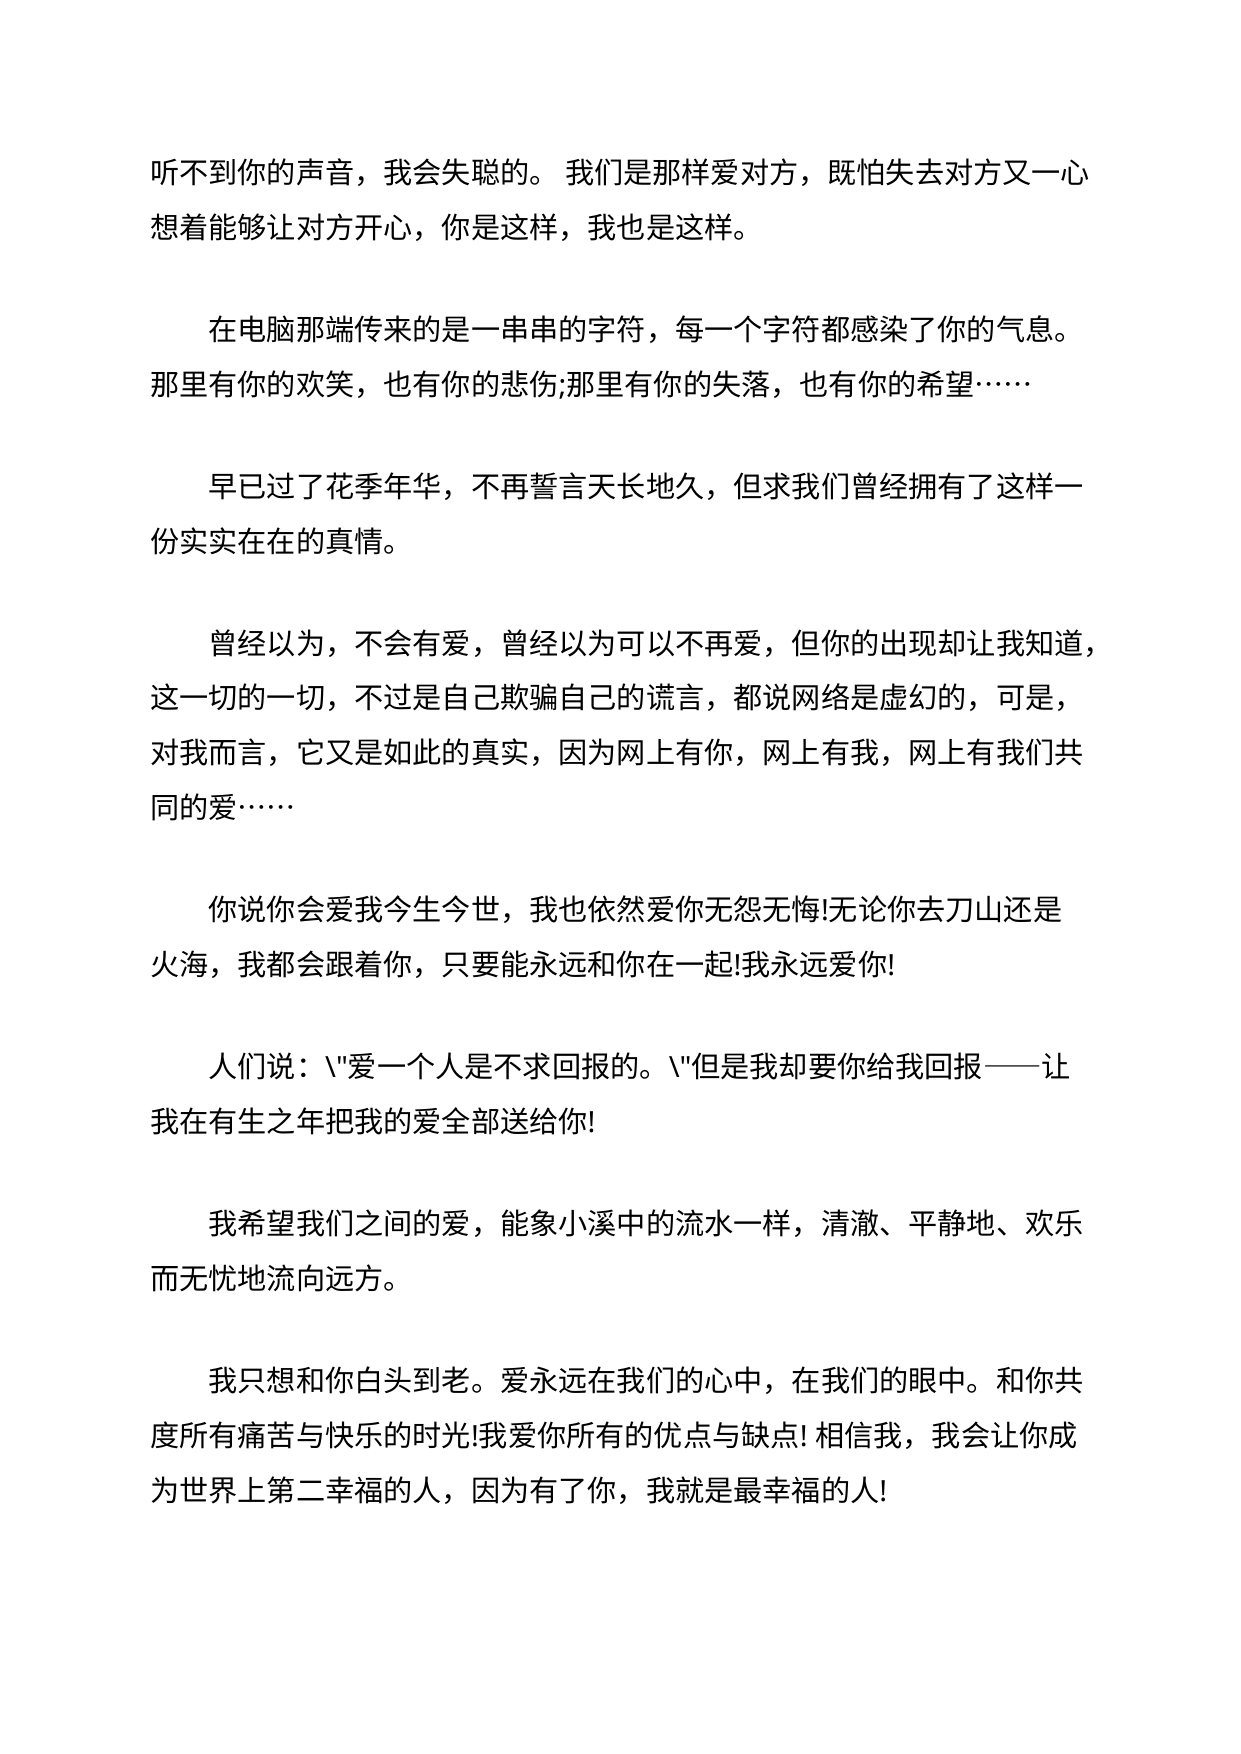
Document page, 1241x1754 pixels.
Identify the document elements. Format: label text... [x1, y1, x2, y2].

text 早已过了花季年华，不再誓言天长地久，但求我们曾经拥有了这样一份实实在在的真情。 [150, 463, 1090, 561]
text 曾经以为，不会有爱，曾经以为可以不再爱，但你的出现却让我知道，这一切的一切，不过是自己欺骗自己的谎言，都说网络是虚幻的，可是，对我而言，它又是如此的真实，因为网上有你，网上有我，网上有我们共同的爱…… [150, 620, 1090, 827]
text 在电脑那端传来的是一串串的字符，每一个字符都感染了你的气息。那里有你的欢笑，也有你的悲伤;那里有你的失落，也有你的希望…… [150, 307, 1090, 404]
text 我只想和你白头到老。爱永远在我们的心中，在我们的眼中。和你共度所有痛苦与快乐的时光!我爱你所有的优点与缺点! 相信我，我会让你成为世界上第二幸福的人，因为有了你，我就是最幸福的人! [150, 1357, 1090, 1509]
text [150, 150, 1090, 247]
text 人们说：\"爱一个人是不求回报的。\"但是我却要你给我回报——让我在有生之年把我的爱全部送给你! [150, 1044, 1090, 1141]
text 你说你会爱我今生今世，我也依然爱你无怨无悔!无论你去刀山还是火海，我都会跟着你，只要能永远和你在一起!我永远爱你! [150, 887, 1090, 984]
text 我希望我们之间的爱，能象小溪中的流水一样，清澈、平静地、欢乐而无忧地流向远方。 [150, 1201, 1090, 1298]
